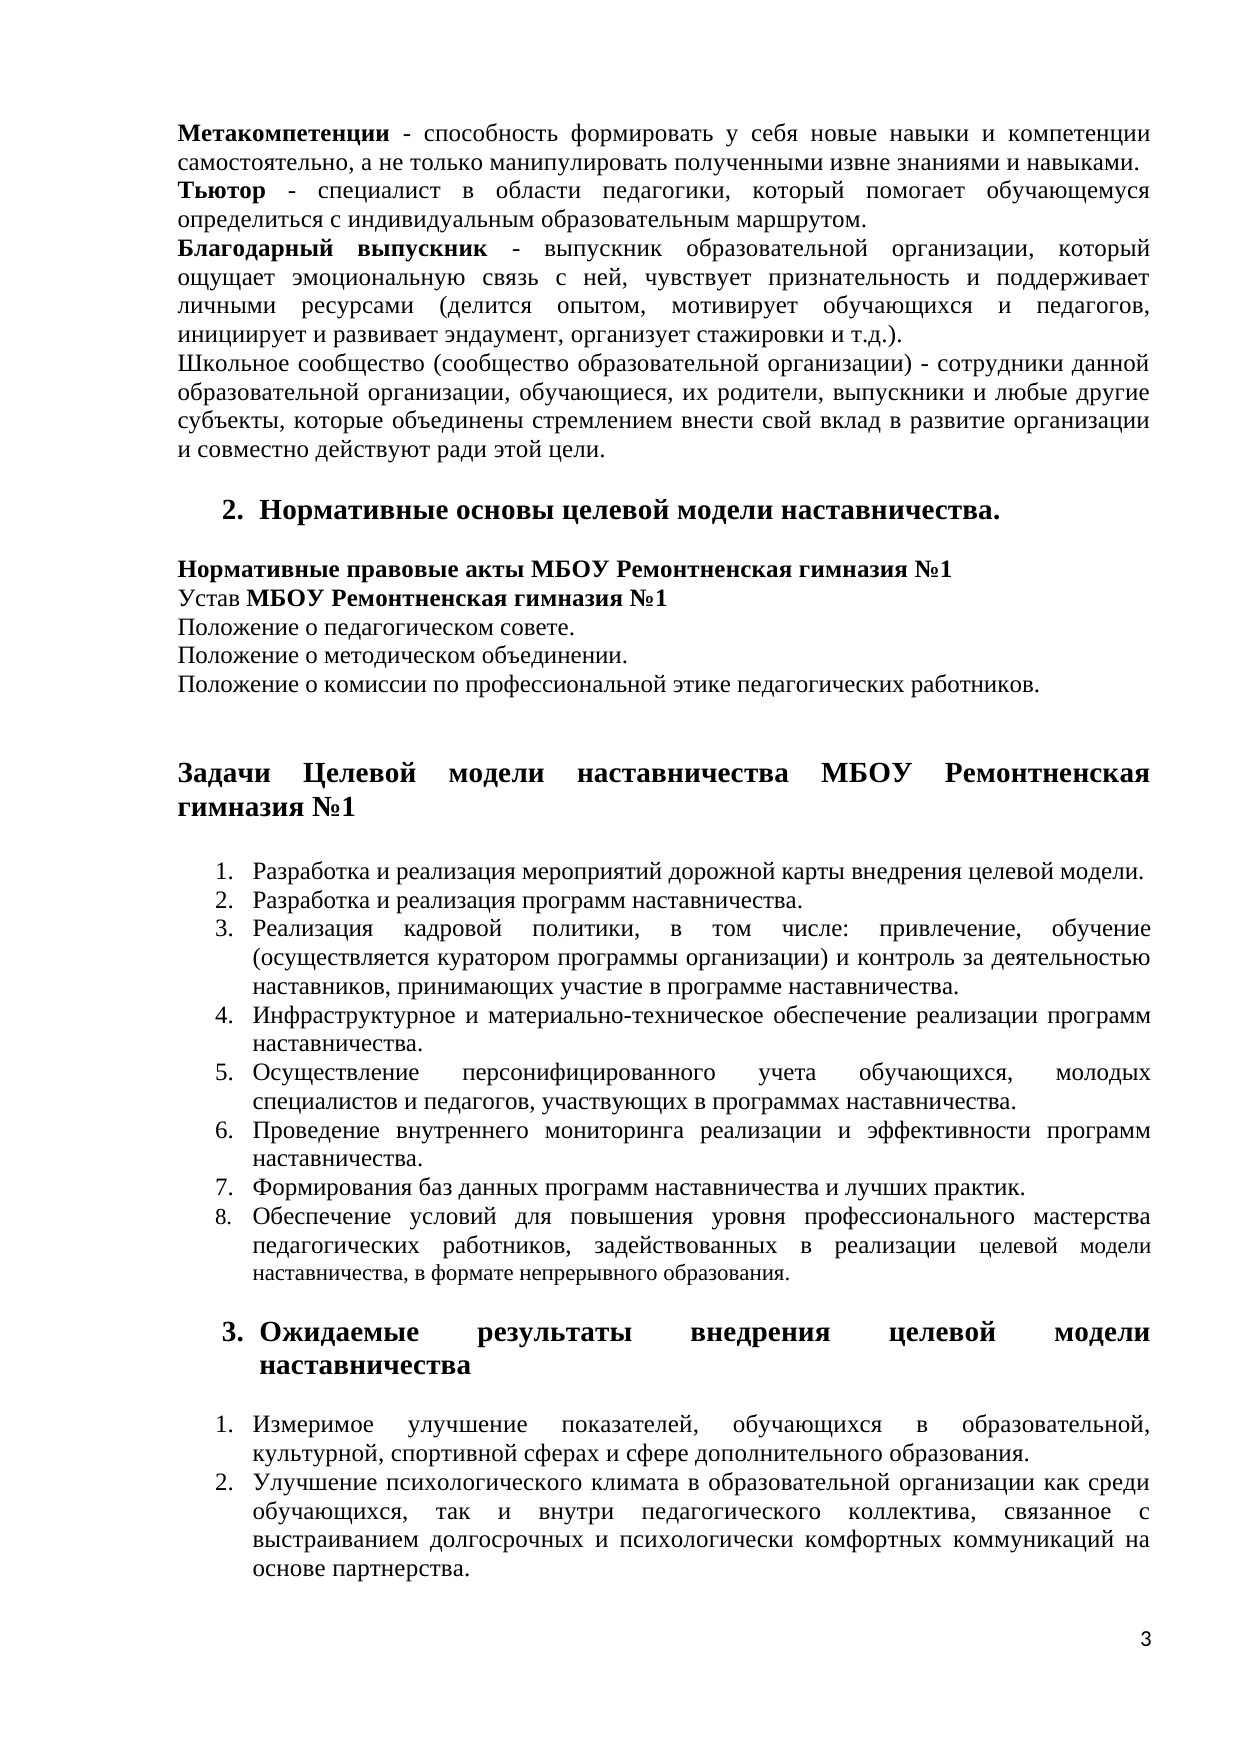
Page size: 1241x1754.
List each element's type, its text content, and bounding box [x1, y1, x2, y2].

text Нормативные правовые акты МБОУ Ремонтненская гимназия №1 [177, 554, 1152, 583]
text Устав МБОУ Ремонтненская гимназия №1 [177, 583, 1152, 612]
text Тьютор - специалист в области педагогики, который помогает обучающемуся определиться с индивидуальным образовательным маршрутом. [177, 176, 1152, 233]
text Положение о педагогическом совете. [177, 612, 1152, 640]
text Школьное сообщество (сообщество образовательной организации) - сотрудники данной образовательной организации, обучающиеся, их родители, выпускники и любые другие субъекты, которые объединены стремлением внести свой вклад в развитие организации и совместно действуют ради этой цели. [177, 348, 1152, 463]
text Благодарный выпускник - выпускник образовательной организации, который ощущает эмоциональную связь с ней, чувствует признательность и поддерживает личными ресурсами (делится опытом, мотивирует обучающихся и педагогов, инициирует и развивает эндаумент, организует стажировки и т.д.). [177, 233, 1152, 348]
text Положение о комиссии по профессиональной этике педагогических работников. [177, 669, 1152, 698]
list Обеспечение условий для повышения уровня профессионального мастерства педагогических работников, задействованных в реализации целевой модели наставничества, в формате непрерывного образования. [215, 1201, 1152, 1285]
list Проведение внутреннего мониторинга реализации и эффективности программ наставничества. [215, 1115, 1152, 1172]
list Инфраструктурное и материально-техническое обеспечение реализации программ наставничества. [215, 1000, 1152, 1057]
list Измеримое улучшение показателей, обучающихся в образовательной, культурной, спортивной сферах и сфере дополнительного образования. [215, 1409, 1152, 1467]
text Задачи Целевой модели наставничества МБОУ Ремонтненская гимназия №1 [177, 755, 1152, 822]
list Реализация кадровой политики, в том числе: привлечение, обучение (осуществляется куратором программы организации) и контроль за деятельностью наставников, принимающих участие в программе наставничества. [215, 913, 1152, 1000]
list Нормативные основы целевой модели наставничества. [222, 492, 1152, 525]
list Ожидаемые результаты внедрения целевой модели наставничества [222, 1314, 1152, 1381]
list Формирования баз данных программ наставничества и лучших практик. [215, 1172, 1152, 1201]
list Разработка и реализация мероприятий дорожной карты внедрения целевой модели. [215, 856, 1152, 885]
text Метакомпетенции - способность формировать у себя новые навыки и компетенции самостоятельно, а не только манипулировать полученными извне знаниями и навыками. [177, 118, 1152, 176]
list Разработка и реализация программ наставничества. [215, 885, 1152, 913]
list Осуществление персонифицированного учета обучающихся, молодых специалистов и педагогов, участвующих в программах наставничества. [215, 1057, 1152, 1115]
list Улучшение психологического климата в образовательной организации как среди обучающихся, так и внутри педагогического коллектива, связанное с выстраиванием долгосрочных и психологически комфортных коммуникаций на основе партнерства. [215, 1467, 1152, 1582]
text Положение о методическом объединении. [177, 640, 1152, 669]
